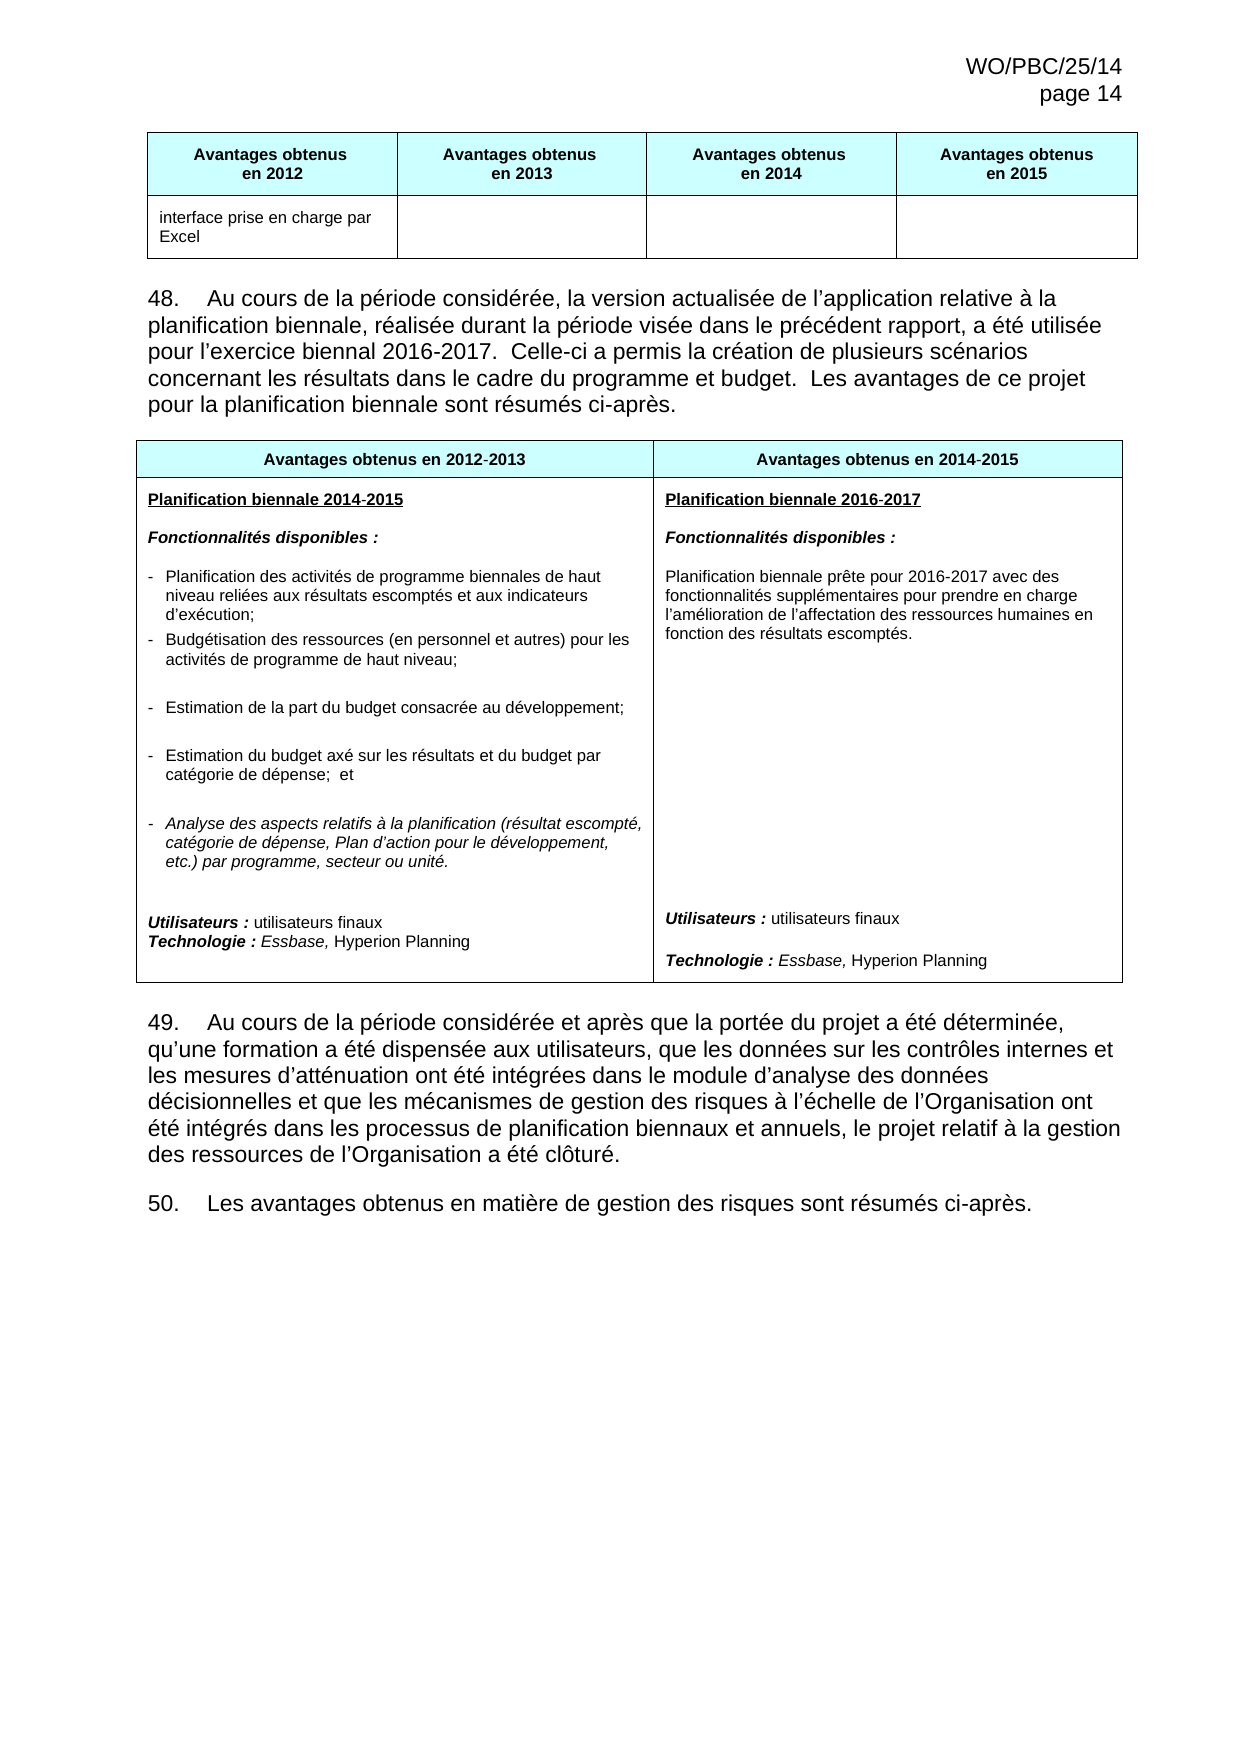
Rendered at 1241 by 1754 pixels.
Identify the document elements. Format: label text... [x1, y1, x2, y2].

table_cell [897, 196, 1137, 258]
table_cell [647, 196, 896, 258]
text Les avantages obtenus en matière de gestion des risques sont résumés ci-après. [148, 1190, 1122, 1217]
table_header Avantages obtenus en 2014-2015 [654, 441, 1122, 477]
table_header Avantages obtenus en 2015 [897, 133, 1137, 195]
table_header Avantages obtenus en 2012 [148, 133, 397, 195]
table_cell Planification biennale 2014-2015 Fonctionnalités disponibles : Planification des activités de programme biennales de haut niveau reliées aux résultats escomptés et aux indicateurs d’exécution; Budgétisation des ressources (en personnel et autres) pour les activités de programme de haut niveau; Estimation de la part du budget consacrée au développement; Estimation du budget axé sur les résultats et du budget par catégorie de dépense; et Analyse des aspects relatifs à la planification (résultat escompté, catégorie de dépense, Plan d’action pour le développement, etc.) par programme, secteur ou unité. Utilisateurs : utilisateurs finaux Technologie : Essbase, Hyperion Planning [137, 478, 653, 982]
text Au cours de la période considérée, la version actualisée de l’application relative à la planification biennale, réalisée durant la période visée dans le précédent rapport, a été utilisée pour l’exercice biennal 2016-2017. Celle-ci a permis la création de plusieurs scénarios concernant les résultats dans le cadre du programme et budget. Les avantages de ce projet pour la planification biennale sont résumés ci-après. [148, 285, 1122, 417]
table_header Avantages obtenus en 2013 [398, 133, 646, 195]
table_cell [398, 196, 646, 258]
table_header Avantages obtenus en 2012-2013 [137, 441, 653, 477]
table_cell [148, 196, 397, 258]
table_cell Planification biennale 2016-2017 Fonctionnalités disponibles : Planification biennale prête pour 2016-2017 avec des fonctionnalités supplémentaires pour prendre en charge l’amélioration de l’affectation des ressources humaines en fonction des résultats escomptés. Utilisateurs : utilisateurs finaux Technologie : Essbase, Hyperion Planning [654, 478, 1122, 982]
table_header Avantages obtenus en 2014 [647, 133, 896, 195]
text Au cours de la période considérée et après que la portée du projet a été déterminée, qu’une formation a été dispensée aux utilisateurs, que les données sur les contrôles internes et les mesures d’atténuation ont été intégrées dans le module d’analyse des données décisionnelles et que les mécanismes de gestion des risques à l’échelle de l’Organisation ont été intégrés dans les processus de planification biennaux et annuels, le projet relatif à la gestion des ressources de l’Organisation a été clôturé. [148, 1009, 1122, 1167]
